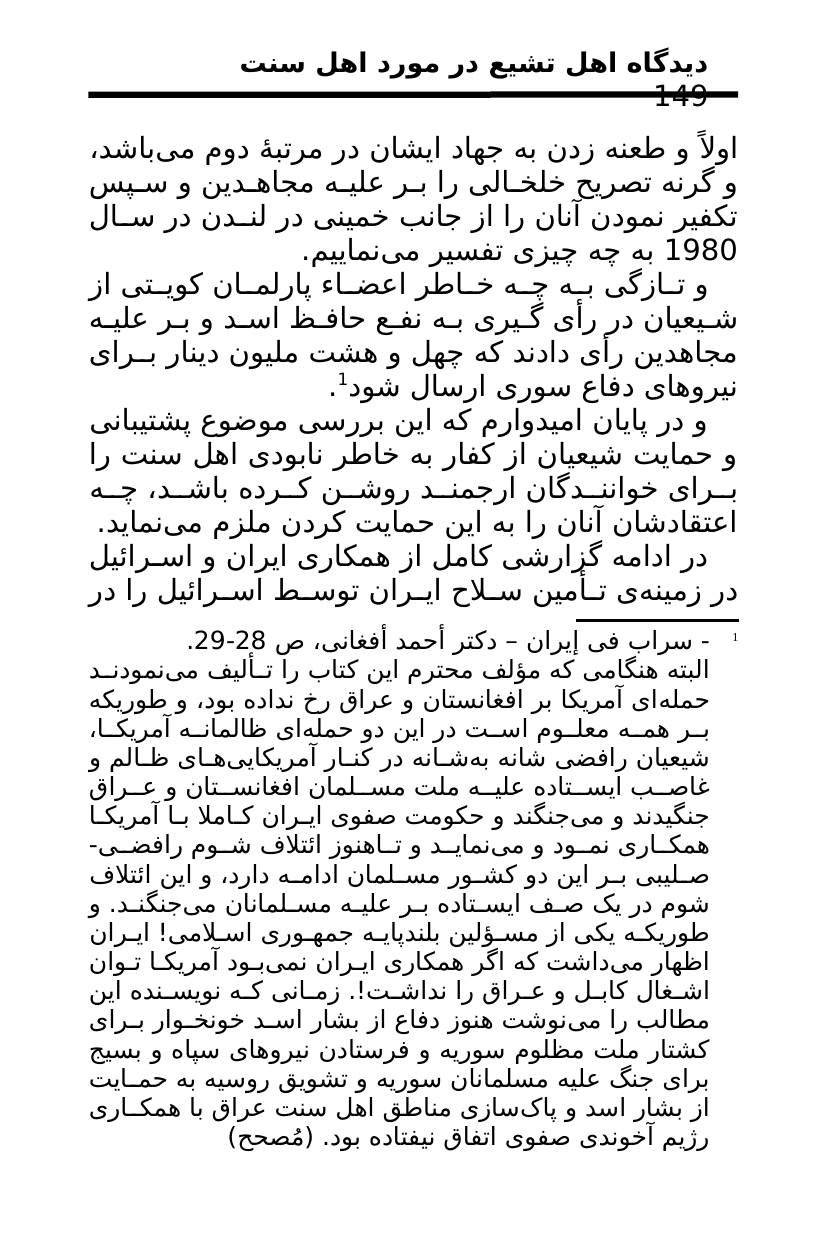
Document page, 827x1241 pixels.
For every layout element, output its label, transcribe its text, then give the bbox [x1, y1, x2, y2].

text و در پایان امیدوارم که این بررسی موضوع پشتیبانی و حمایت شیعیان از کفار به خاطر نابودی اهل سنت را برای خوانندگان ارجمند روشن کرده باشد، چه اعتقادشان آنان را به این حمایت کردن ملزم می‌نماید. [89, 403, 738, 539]
text در ادامه گزارشی کامل از همکاری ایران و اسرائیل در زمینه‌ی تأمین سلاح ایران توسط اسرائیل را در پیش روی خواننده قرار می‌دهم و اگرچه این گزارش را در کتابم «نقد ولایة الفقیه» آورده بودم اما به خاطر اهمیت موضوع تصمیم گرفتم آن را اینجا نیز ذکر کنم تا مسلمانان حقیقت انقلاب ایران و حجم همکاری روافض با یهود را مشاهده نمایند. [89, 539, 738, 607]
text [89, 132, 738, 267]
text و تازگی به چه خاطر اعضاء پارلمان کویتی از شیعیان در رأی گیری به نفع حافظ اسد و بر علیه مجاهدین رأی دادند که چهل و هشت ملیون دینار برای نیروهای دفاع سوری ارسال شود. [89, 267, 738, 403]
